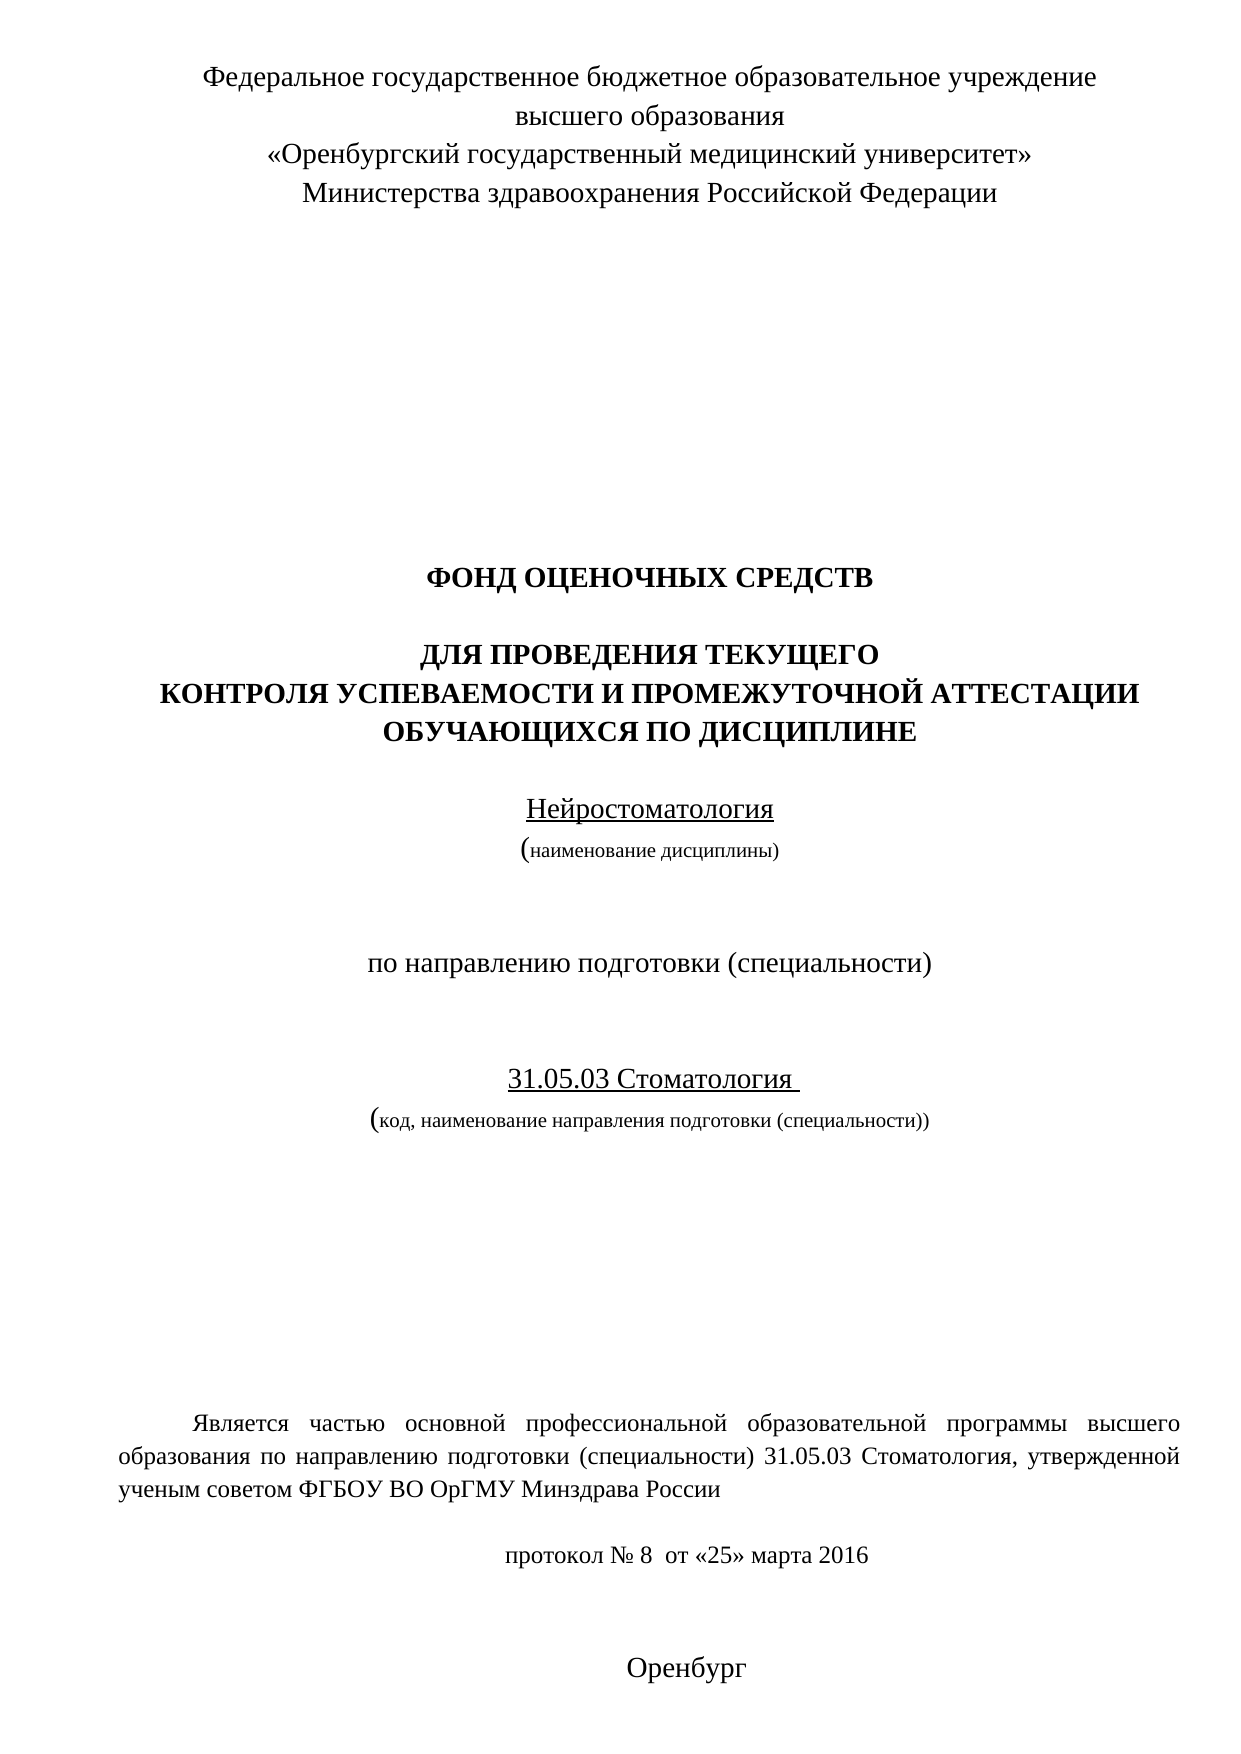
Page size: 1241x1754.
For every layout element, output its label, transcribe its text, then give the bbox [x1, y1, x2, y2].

text протокол № 8 от «25» марта 2016 [118, 1540, 1181, 1569]
text ФОНД ОЦЕНОЧНЫХ СРЕДСТВ [118, 560, 1181, 594]
text Нейростоматология [118, 791, 1181, 825]
text «Оренбургский государственный медицинский университет» [118, 136, 1181, 170]
text КОНТРОЛЯ УСПЕВАЕМОСТИ И ПРОМЕЖУТОЧНОЙ АТТЕСТАЦИИ [118, 676, 1181, 709]
text 31.05.03 Стоматология [118, 1061, 1181, 1095]
text высшего образования [118, 98, 1181, 131]
text Является частью основной профессиональной образовательной программы высшего образования по направлению подготовки (специальности) 31.05.03 Стоматология, утвержденной ученым советом ФГБОУ ВО ОрГМУ Минздрава России [118, 1408, 1181, 1503]
text (наименование дисциплины) [118, 830, 1181, 863]
text по направлению подготовки (специальности) [118, 946, 1181, 979]
text (код, наименование направления подготовки (специальности)) [118, 1100, 1181, 1133]
text ОБУЧАЮЩИХСЯ ПО ДИСЦИПЛИНЕ [118, 714, 1181, 748]
text Федеральное государственное бюджетное образовательное учреждение [118, 59, 1181, 93]
text Оренбург [118, 1650, 1181, 1684]
text ДЛЯ ПРОВЕДЕНИЯ ТЕКУЩЕГО [118, 637, 1181, 671]
text Министерства здравоохранения Российской Федерации [118, 175, 1181, 208]
